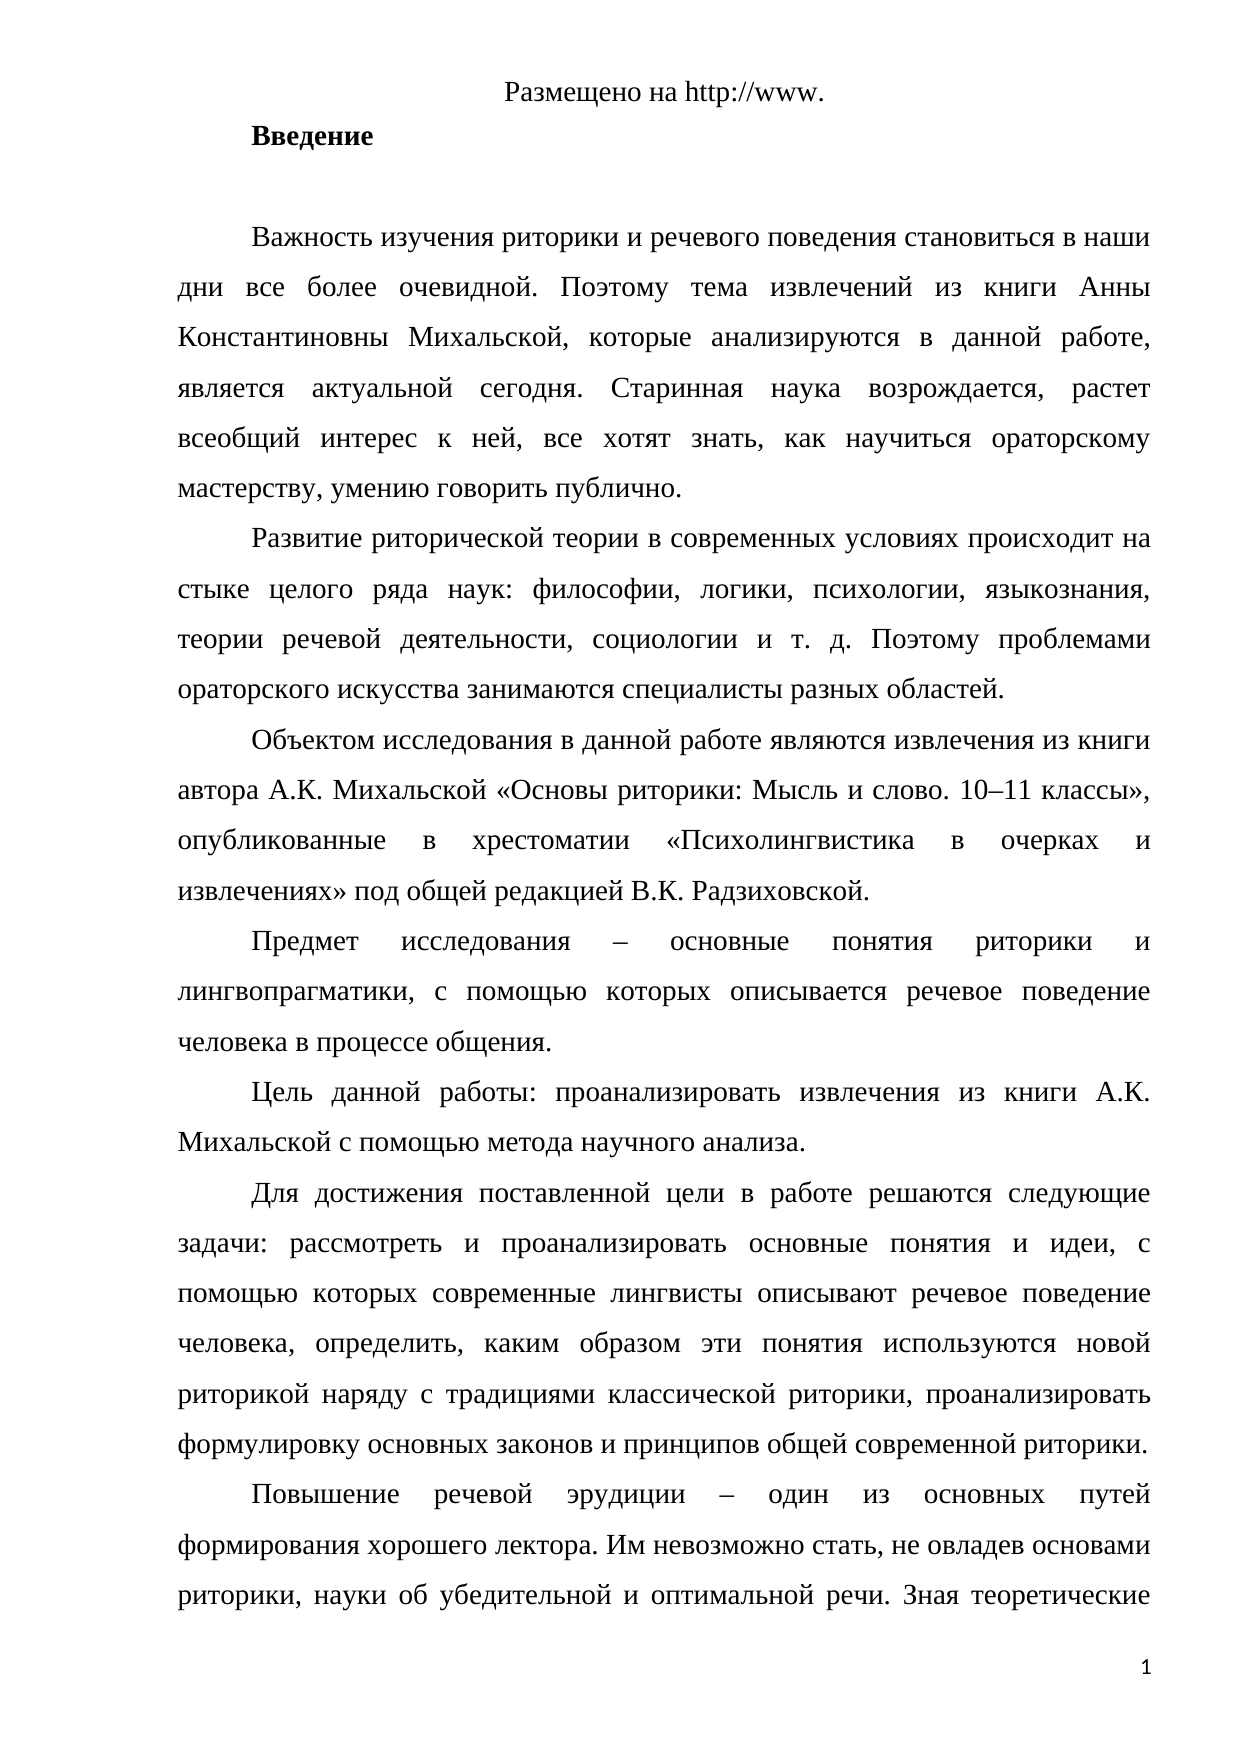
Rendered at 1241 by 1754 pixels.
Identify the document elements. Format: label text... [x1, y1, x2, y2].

text Цель данной работы: проанализировать извлечения из книги А.К. Михальской с помощью метода научного анализа. [177, 1074, 1152, 1158]
text Развитие риторической теории в современных условиях происходит на стыке целого ряда наук: философии, логики, психологии, языкознания, теории речевой деятельности, социологии и т. д. Поэтому проблемами ораторского искусства занимаются специалисты разных областей. [177, 521, 1152, 705]
text Предмет исследования – основные понятия риторики и лингвопрагматики, с помощью которых описывается речевое поведение человека в процессе общения. [177, 923, 1152, 1057]
text Введение [177, 118, 1152, 152]
text Для достижения поставленной цели в работе решаются следующие задачи: рассмотреть и проанализировать основные понятия и идеи, с помощью которых современные лингвисты описывают речевое поведение человека, определить, каким образом эти понятия используются новой риторикой наряду с традициями классической риторики, проанализировать формулировку основных законов и принципов общей современной риторики. [177, 1175, 1152, 1460]
text Объектом исследования в данной работе являются извлечения из книги автора А.К. Михальской «Основы риторики: Мысль и слово. 10–11 классы», опубликованные в хрестоматии «Психолингвистика в очерках и извлечениях» под общей редакцией В.К. Радзиховской. [177, 722, 1152, 906]
text Важность изучения риторики и речевого поведения становиться в наши дни все более очевидной. Поэтому тема извлечений из книги Анны Константиновны Михальской, которые анализируются в данной работе, является актуальной сегодня. Старинная наука возрождается, растет всеобщий интерес к ней, все хотят знать, как научиться ораторскому мастерству, умению говорить публично. [177, 219, 1152, 504]
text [177, 1477, 1152, 1611]
